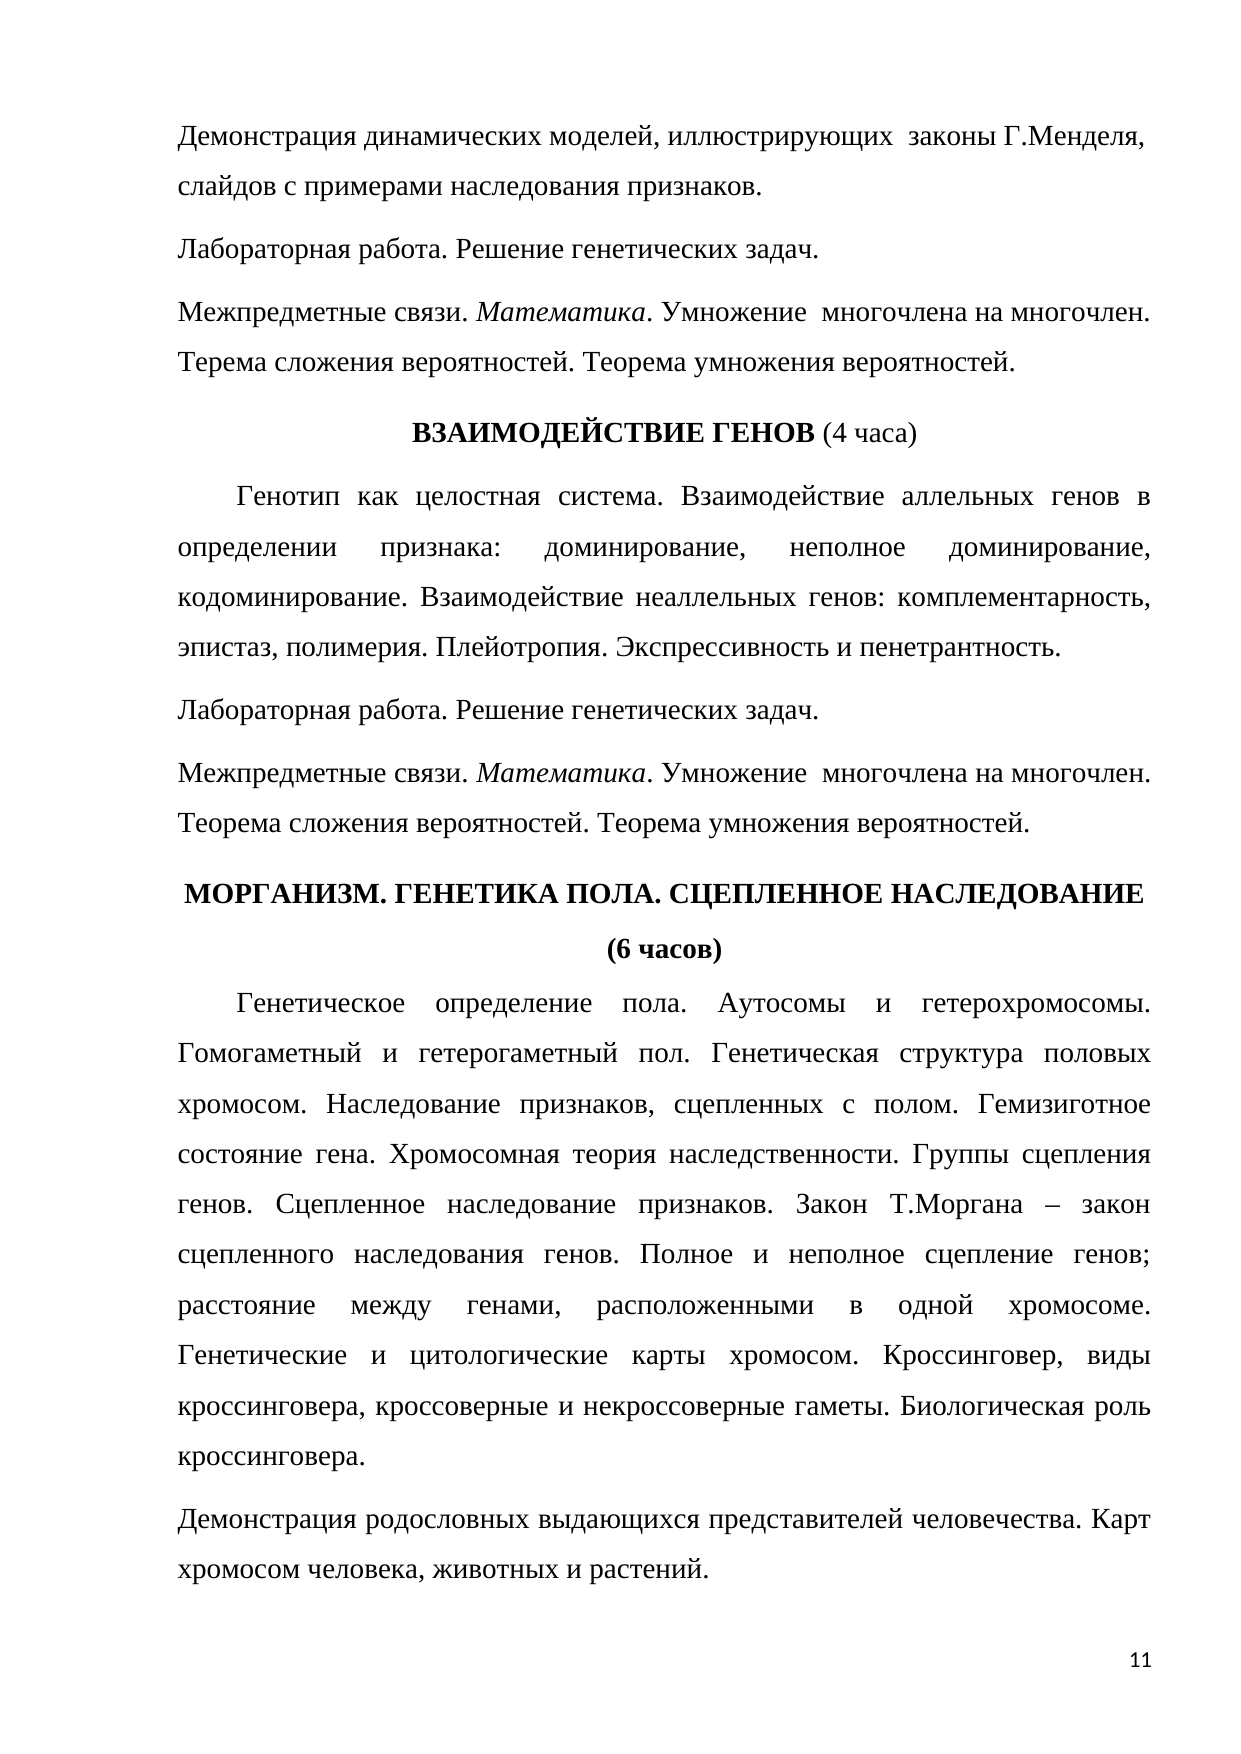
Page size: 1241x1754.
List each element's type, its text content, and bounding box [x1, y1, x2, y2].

text Лабораторная работа. Решение генетических задач. [177, 231, 1152, 265]
text Генетическое определение пола. Аутосомы и гетерохромосомы. Гомогаметный и гетерогаметный пол. Генетическая структура половых хромосом. Наследование признаков, сцепленных с полом. Гемизиготное состояние гена. Хромосомная теория наследственности. Группы сцепления генов. Сцепленное наследование признаков. Закон Т.Моргана – закон сцепленного наследования генов. Полное и неполное сцепление генов; расстояние между генами, расположенными в одной хромосоме. Генетические и цитологические карты хромосом. Кроссинговер, виды кроссинговера, кроссоверные и некроссоверные гаметы. Биологическая роль кроссинговера. [177, 985, 1152, 1471]
text Демонстрация динамических моделей, иллюстрирующих законы Г.Менделя, слайдов с примерами наследования признаков. [177, 118, 1152, 202]
text Демонстрация родословных выдающихся представителей человечества. Карт хромосом человека, животных и растений. [177, 1501, 1152, 1584]
text Межпредметные связи. Математика. Умножение многочлена на многочлен. Терема сложения вероятностей. Теорема умножения вероятностей. [177, 294, 1152, 378]
text Лабораторная работа. Решение генетических задач. [177, 692, 1152, 726]
text Генотип как целостная система. Взаимодействие аллельных генов в определении признака: доминирование, неполное доминирование, кодоминирование. Взаимодействие неаллельных генов: комплементарность, эпистаз, полимерия. Плейотропия. Экспрессивность и пенетрантность. [177, 478, 1152, 663]
text МОРГАНИЗМ. ГЕНЕТИКА ПОЛА. СЦЕПЛЕННОЕ НАСЛЕДОВАНИЕ [177, 876, 1152, 910]
text Взаимодействие генов (4 часа) [177, 416, 1152, 449]
text Межпредметные связи. Математика. Умножение многочлена на многочлен. Теорема сложения вероятностей. Теорема умножения вероятностей. [177, 755, 1152, 839]
text (6 часов) [177, 931, 1152, 964]
